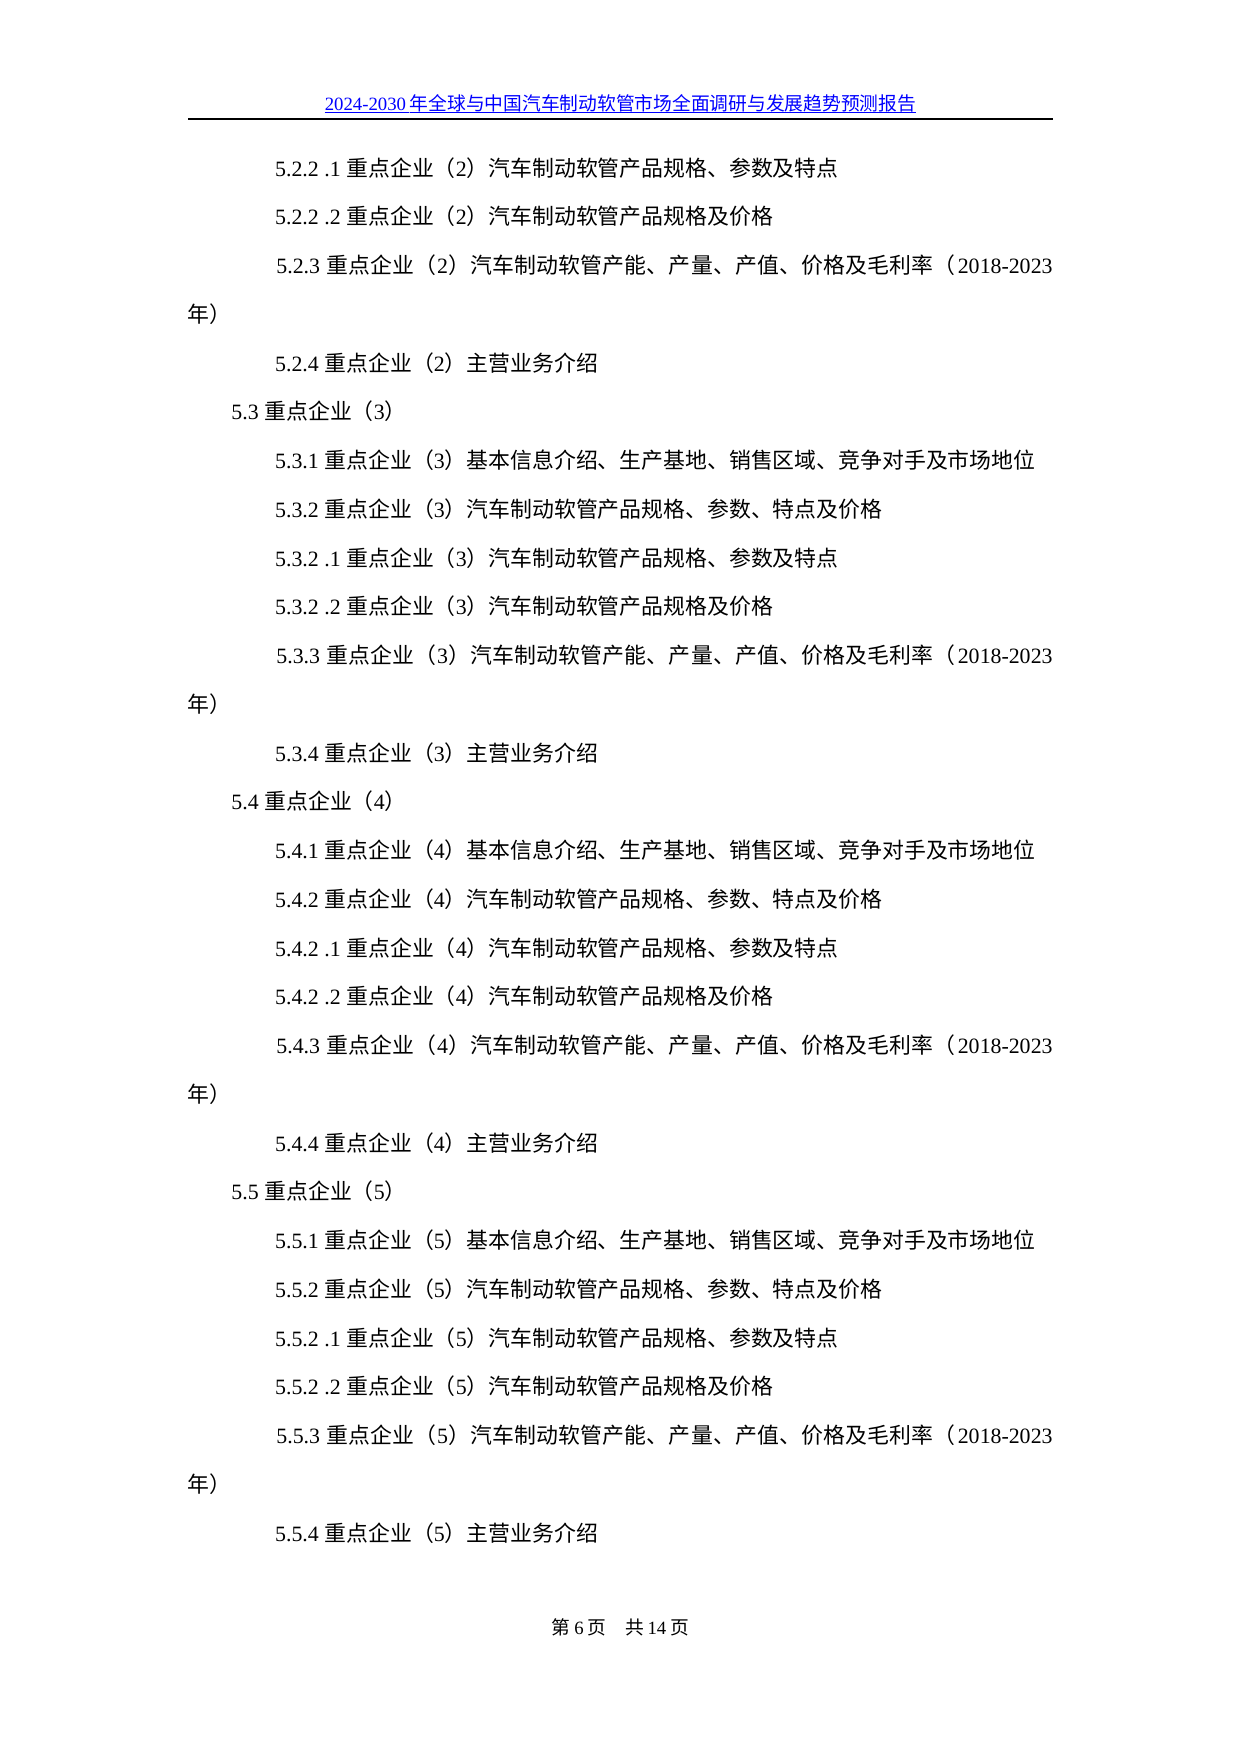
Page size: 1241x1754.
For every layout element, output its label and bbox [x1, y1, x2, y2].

text [187, 150, 1053, 1548]
